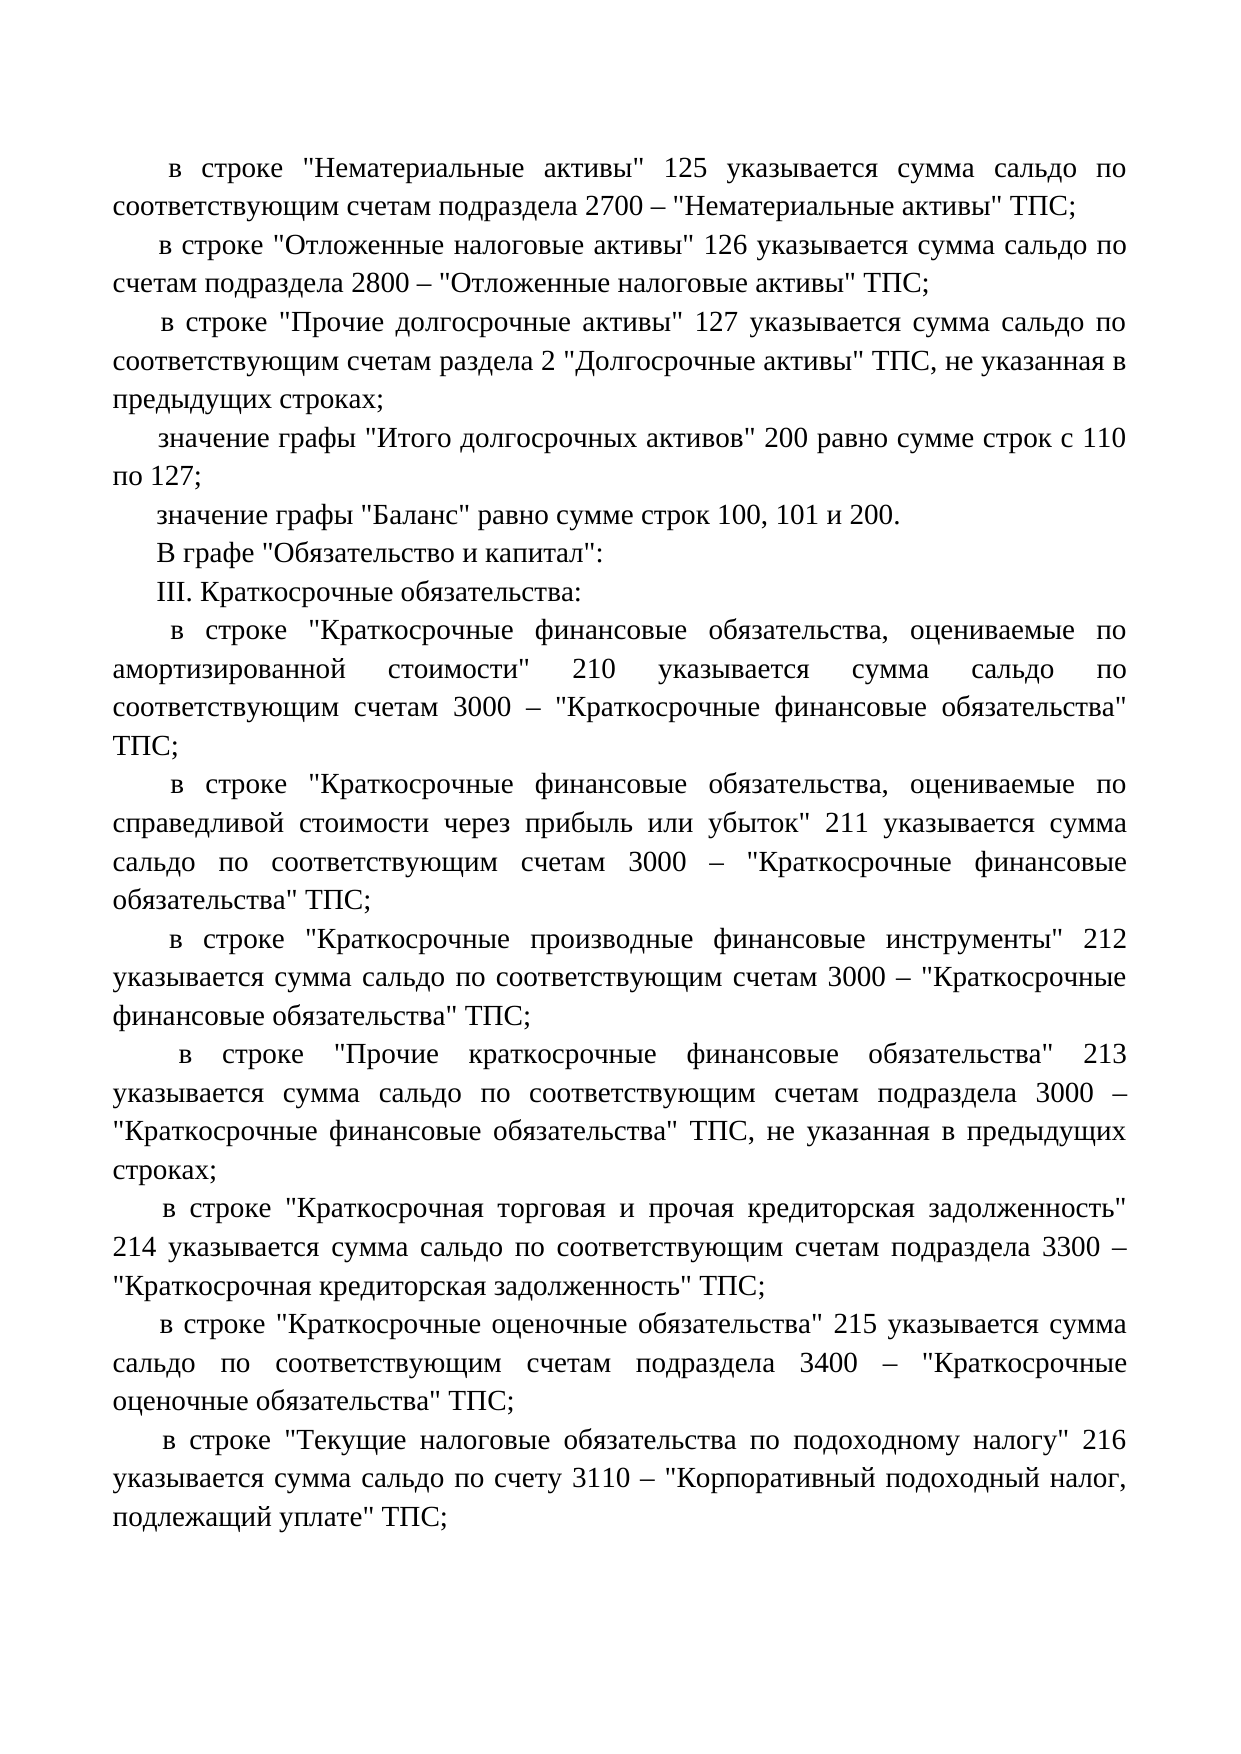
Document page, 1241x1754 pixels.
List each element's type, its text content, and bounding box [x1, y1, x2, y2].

text в строке "Краткосрочные финансовые обязательства, оцениваемые по амортизированной стоимости" 210 указывается сумма сальдо по соответствующим счетам 3000 – "Краткосрочные финансовые обязательства" ТПС; [112, 612, 1128, 762]
text в строке "Краткосрочные оценочные обязательства" 215 указывается сумма сальдо по соответствующим счетам подраздела 3400 – "Краткосрочные оценочные обязательства" ТПС; [112, 1306, 1128, 1417]
text III. Краткосрочные обязательства: [112, 574, 1128, 607]
text в строке "Нематериальные активы" 125 указывается сумма сальдо по соответствующим счетам подраздела 2700 – "Нематериальные активы" ТПС; [112, 150, 1128, 222]
text в строке "Краткосрочная торговая и прочая кредиторская задолженность" 214 указывается сумма сальдо по соответствующим счетам подраздела 3300 – "Краткосрочная кредиторская задолженность" ТПС; [112, 1191, 1128, 1301]
text в строке "Прочие краткосрочные финансовые обязательства" 213 указывается сумма сальдо по соответствующим счетам подраздела 3000 – "Краткосрочные финансовые обязательства" ТПС, не указанная в предыдущих строках; [112, 1036, 1128, 1186]
text в строке "Отложенные налоговые активы" 126 указывается сумма сальдо по счетам подраздела 2800 – "Отложенные налоговые активы" ТПС; [112, 227, 1128, 299]
text значение графы "Итого долгосрочных активов" 200 равно сумме строк с 110 по 127; [112, 420, 1128, 492]
text значение графы "Баланс" равно сумме строк 100, 101 и 200. [112, 497, 1128, 530]
text в строке "Прочие долгосрочные активы" 127 указывается сумма сальдо по соответствующим счетам раздела 2 "Долгосрочные активы" ТПС, не указанная в предыдущих строках; [112, 304, 1128, 415]
text В графе "Обязательство и капитал": [112, 535, 1128, 569]
text в строке "Краткосрочные финансовые обязательства, оцениваемые по справедливой стоимости через прибыль или убыток" 211 указывается сумма сальдо по соответствующим счетам 3000 – "Краткосрочные финансовые обязательства" ТПС; [112, 767, 1128, 916]
text в строке "Краткосрочные производные финансовые инструменты" 212 указывается сумма сальдо по соответствующим счетам 3000 – "Краткосрочные финансовые обязательства" ТПС; [112, 921, 1128, 1031]
text в строке "Текущие налоговые обязательства по подоходному налогу" 216 указывается сумма сальдо по счету 3110 – "Корпоративный подоходный налог, подлежащий уплате" ТПС; [112, 1422, 1128, 1532]
